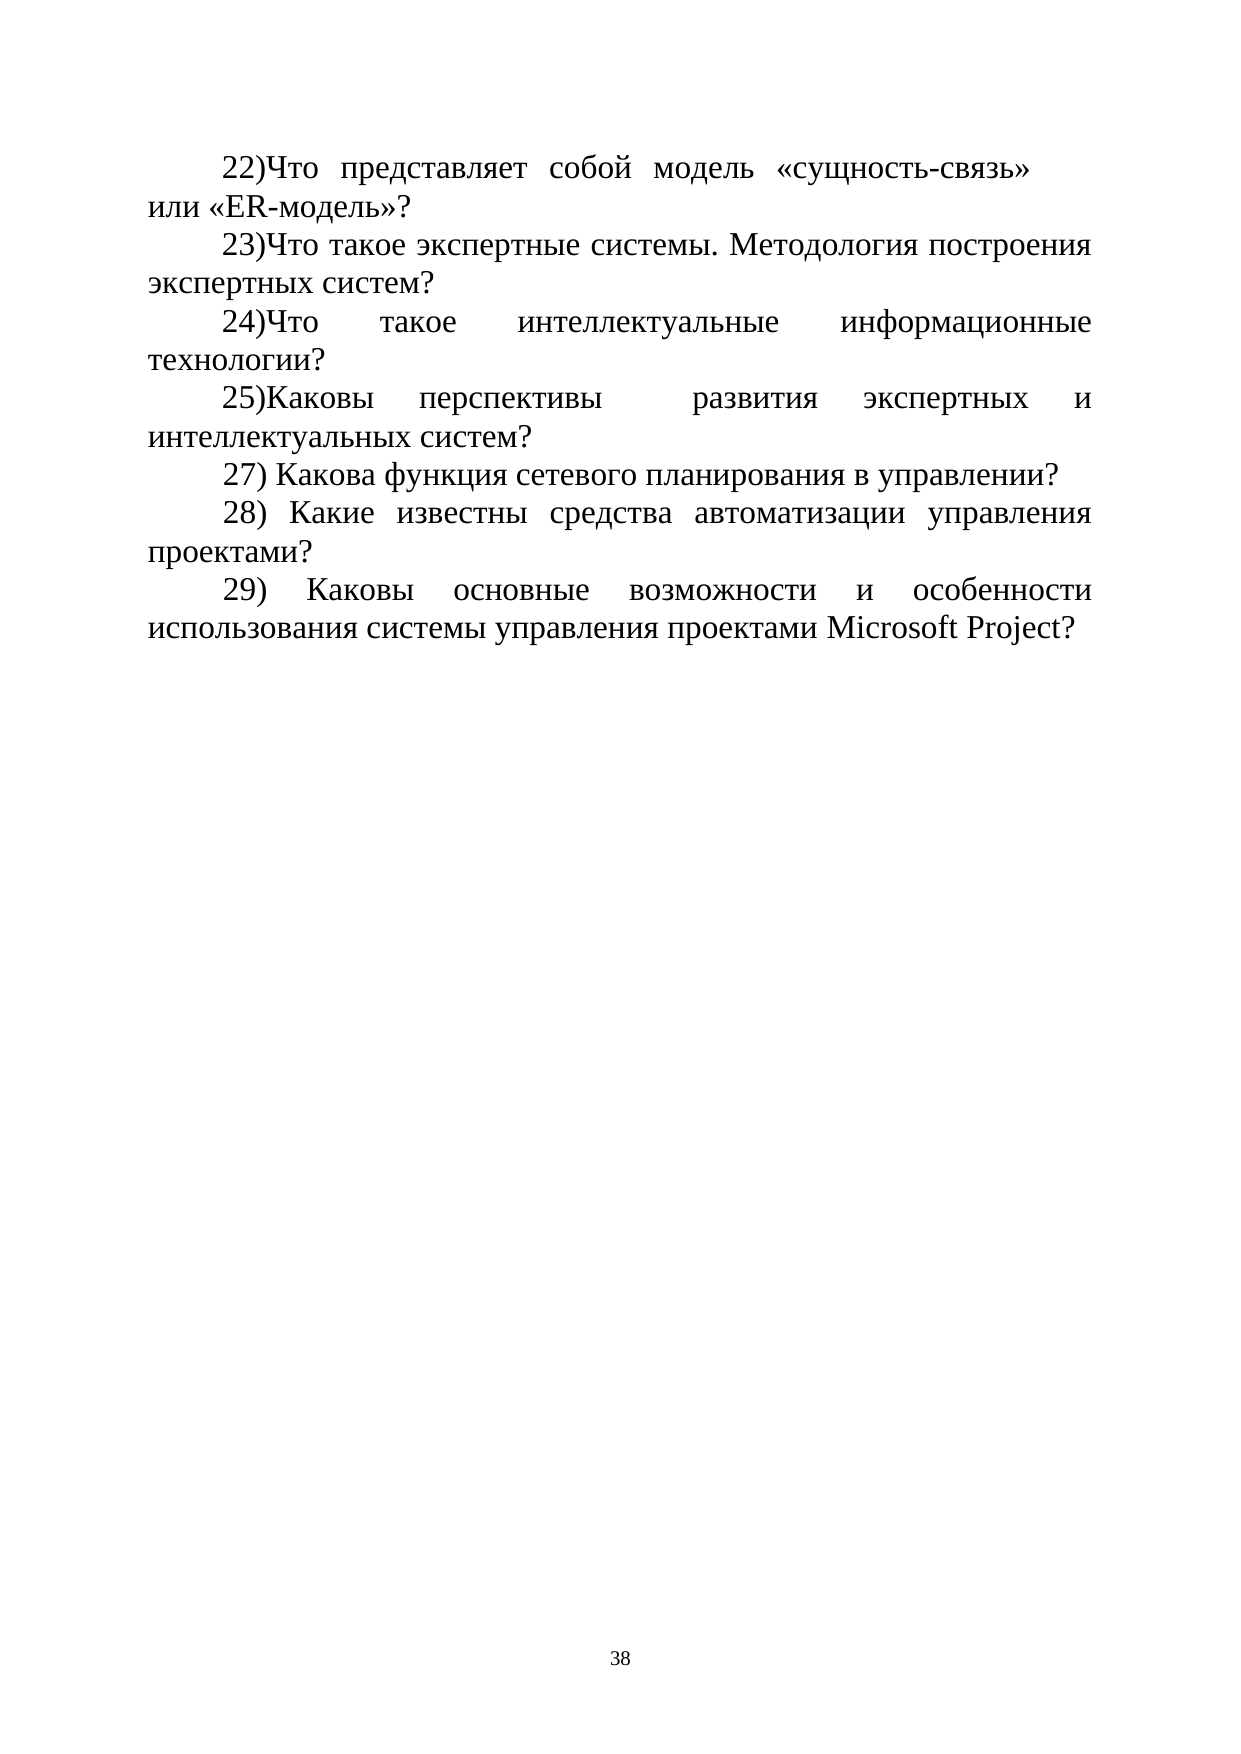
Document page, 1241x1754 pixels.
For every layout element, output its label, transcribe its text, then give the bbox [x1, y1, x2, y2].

text 24)Что такое интеллектуальные информационные технологии? [148, 301, 1092, 378]
text 27) Какова функция сетевого планирования в управлении? [148, 454, 1092, 493]
text 29) Каковы основные возможности и особенности использования системы управления проектами Microsoft Project? [148, 569, 1092, 646]
text 28) Какие известны средства автоматизации управления проектами? [148, 493, 1092, 569]
text 25)Каковы перспективы развития экспертных и интеллектуальных систем? [148, 378, 1092, 454]
text 22)Что представляет собой модель «сущность-связь» или «ER-модель»? [148, 148, 1031, 224]
text 23)Что такое экспертные системы. Методология построения экспертных систем? [148, 224, 1092, 301]
